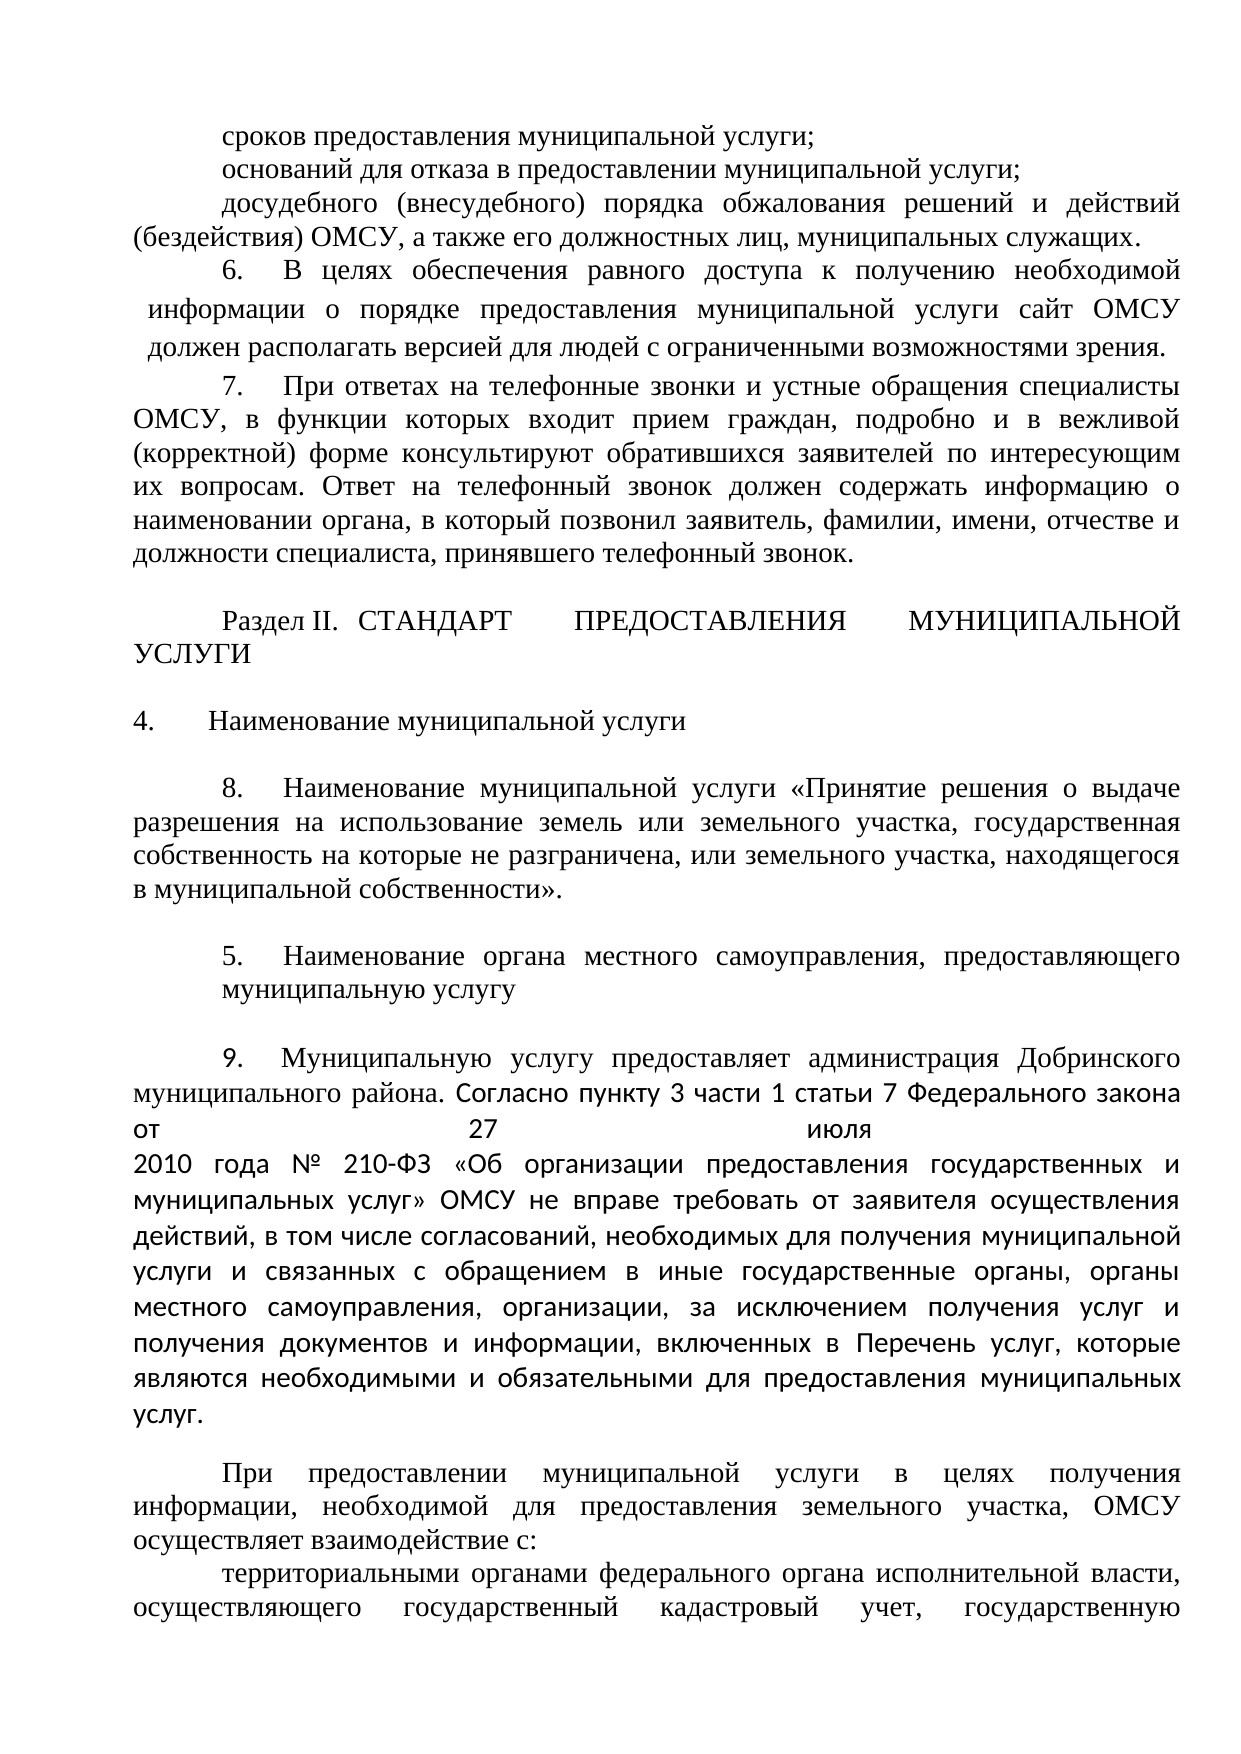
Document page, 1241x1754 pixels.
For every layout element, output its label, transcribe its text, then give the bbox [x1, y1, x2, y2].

text оснований для отказа в предоставлении муниципальной услуги; [133, 152, 1181, 185]
list Наименование муниципальной услуги «Принятие решения о выдаче разрешения на использование земель или земельного участка, государственная собственность на которые не разграничена, или земельного участка, находящегося в муниципальной собственности». [133, 770, 1181, 904]
list При ответах на телефонные звонки и устные обращения специалисты ОМСУ, в функции которых входит прием граждан, подробно и в вежливой (корректной) форме консультируют обратившихся заявителей по интересующим их вопросам. Ответ на телефонный звонок должен содержать информацию о наименовании органа, в который позвонил заявитель, фамилии, имени, отчестве и должности специалиста, принявшего телефонный звонок. [133, 368, 1181, 569]
text досудебного (внесудебного) порядка обжалования решений и действий (бездействия) ОМСУ, а также его должностных лиц, муниципальных служащих. [133, 185, 1181, 252]
list Наименование органа местного самоуправления, предоставляющего муниципальную услугу [222, 938, 1181, 1005]
list СТАНДАРТ ПРЕДОСТАВЛЕНИЯ МУНИЦИПАЛЬНОЙ УСЛУГИ [133, 603, 1181, 670]
list Муниципальную услугу предоставляет администрация Добринского муниципального района. Согласно пункту 3 части 1 статьи 7 Федерального закона от 27 июля 2010 года № 210-ФЗ «Об организации предоставления государственных и муниципальных услуг» ОМСУ не вправе требовать от заявителя осуществления действий, в том числе согласований, необходимых для получения муниципальной услуги и связанных с обращением в иные государственные органы, органы местного самоуправления, организации, за исключением получения услуг и получения документов и информации, включенных в Перечень услуг, которые являются необходимыми и обязательными для предоставления муниципальных услуг. [133, 1039, 1181, 1431]
list Наименование муниципальной услуги [133, 703, 1181, 737]
text сроков предоставления муниципальной услуги; [133, 118, 1181, 152]
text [133, 1555, 1181, 1622]
list В целях обеспечения равного доступа к получению необходимой информации о порядке предоставления муниципальной услуги сайт ОМСУ должен располагать версией для людей с ограниченными возможностями зрения. [148, 252, 1181, 363]
text При предоставлении муниципальной услуги в целях получения информации, необходимой для предоставления земельного участка, ОМСУ осуществляет взаимодействие с: [133, 1455, 1181, 1555]
